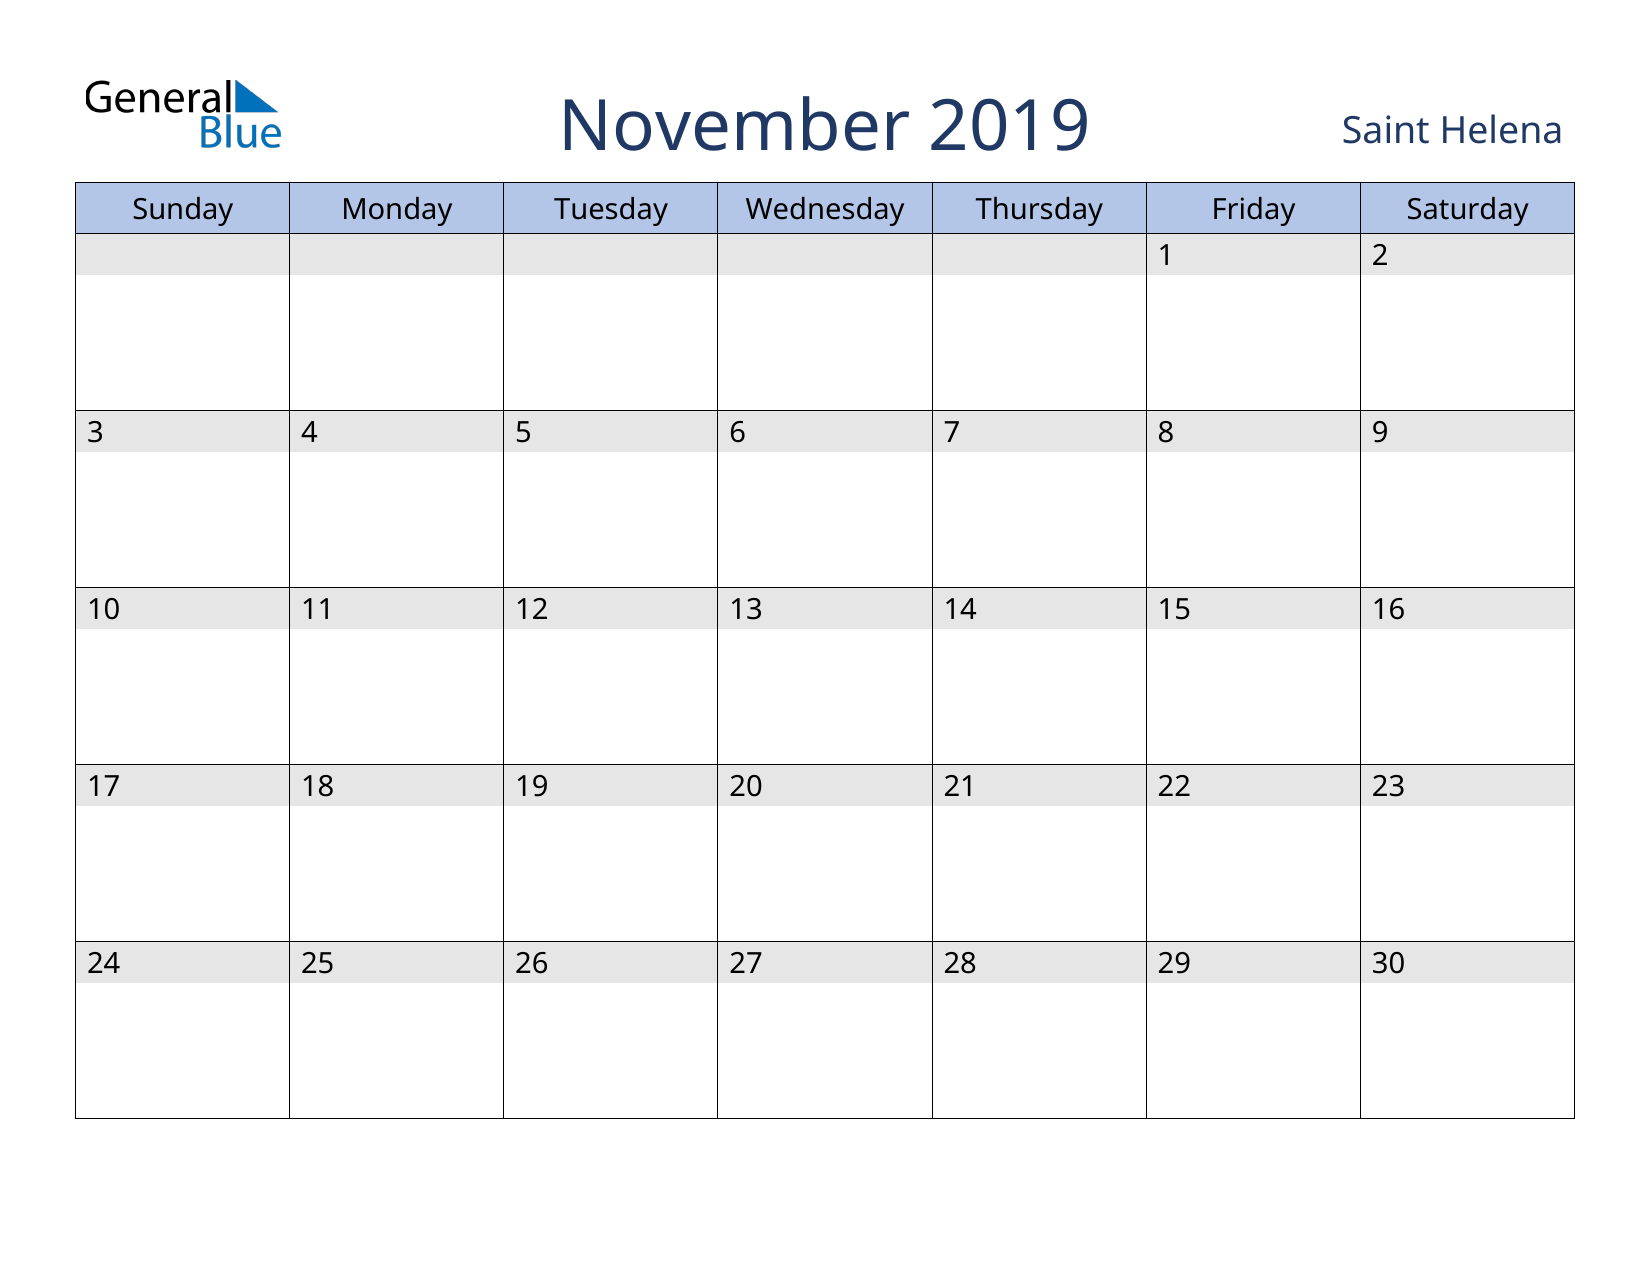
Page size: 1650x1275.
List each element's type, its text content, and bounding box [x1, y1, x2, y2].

table_cell 25 [290, 942, 503, 983]
table_cell 13 [718, 588, 932, 629]
table_cell [290, 629, 503, 764]
table_cell [504, 275, 717, 410]
table_cell [504, 983, 717, 1118]
table_cell 10 [76, 588, 289, 629]
table_cell 9 [1361, 411, 1574, 452]
table_cell 20 [718, 765, 932, 806]
table_cell [76, 806, 289, 941]
table_cell 8 [1147, 411, 1360, 452]
table_cell 27 [718, 942, 932, 983]
table_cell 18 [290, 765, 503, 806]
table_cell [718, 275, 932, 410]
table_cell 4 [290, 411, 503, 452]
table_cell Wednesday [718, 183, 932, 233]
table_cell 26 [504, 942, 717, 983]
table_cell [933, 806, 1146, 941]
table_cell Monday [290, 183, 503, 233]
table_cell [718, 452, 932, 587]
table_cell 16 [1361, 588, 1574, 629]
table_cell [504, 629, 717, 764]
table_cell [1147, 275, 1360, 410]
table_cell 30 [1361, 942, 1574, 983]
table_cell Friday [1147, 183, 1360, 233]
table_cell [290, 806, 503, 941]
table_cell 17 [76, 765, 289, 806]
table_cell [933, 983, 1146, 1118]
table_cell [1147, 983, 1360, 1118]
table_cell [933, 452, 1146, 587]
table_cell [504, 806, 717, 941]
table_cell [1147, 806, 1360, 941]
table_cell Tuesday [504, 183, 717, 233]
table_cell [76, 983, 289, 1118]
table_cell [290, 234, 503, 275]
table_cell 3 [76, 411, 289, 452]
table_cell [933, 629, 1146, 764]
table_cell [718, 629, 932, 764]
table_cell [504, 234, 717, 275]
table_cell [76, 275, 289, 410]
table_cell [718, 983, 932, 1118]
table_cell [1361, 629, 1574, 764]
table_cell [76, 234, 289, 275]
table_cell [290, 275, 503, 410]
table_header Saint Helena [1146, 75, 1574, 182]
table_cell Saturday [1361, 183, 1574, 233]
table_cell [1361, 983, 1574, 1118]
table_cell 28 [933, 942, 1146, 983]
table_cell 24 [76, 942, 289, 983]
table_cell 7 [933, 411, 1146, 452]
table_cell [1147, 629, 1360, 764]
table_cell 2 [1361, 234, 1574, 275]
table_cell [718, 806, 932, 941]
table_cell 23 [1361, 765, 1574, 806]
table_cell 14 [933, 588, 1146, 629]
table_cell 6 [718, 411, 932, 452]
table_cell [290, 452, 503, 587]
table_cell 29 [1147, 942, 1360, 983]
table_cell [1361, 806, 1574, 941]
table_cell [76, 452, 289, 587]
table_cell [76, 629, 289, 764]
table_cell [504, 452, 717, 587]
table_cell 5 [504, 411, 717, 452]
table_cell 11 [290, 588, 503, 629]
table_cell [933, 234, 1146, 275]
table_cell [718, 234, 932, 275]
table_cell [1361, 452, 1574, 587]
table_cell 12 [504, 588, 717, 629]
picture [86, 80, 281, 148]
table_header November 2019 [504, 75, 1146, 182]
table_cell 21 [933, 765, 1146, 806]
table_cell [1147, 452, 1360, 587]
table_cell Thursday [933, 183, 1146, 233]
table_cell 19 [504, 765, 717, 806]
table_cell Sunday [76, 183, 289, 233]
table_cell 15 [1147, 588, 1360, 629]
table_cell 1 [1147, 234, 1360, 275]
table_cell [1361, 275, 1574, 410]
table_cell [290, 983, 503, 1118]
table_cell [933, 275, 1146, 410]
table_header [76, 75, 503, 182]
table_cell 22 [1147, 765, 1360, 806]
